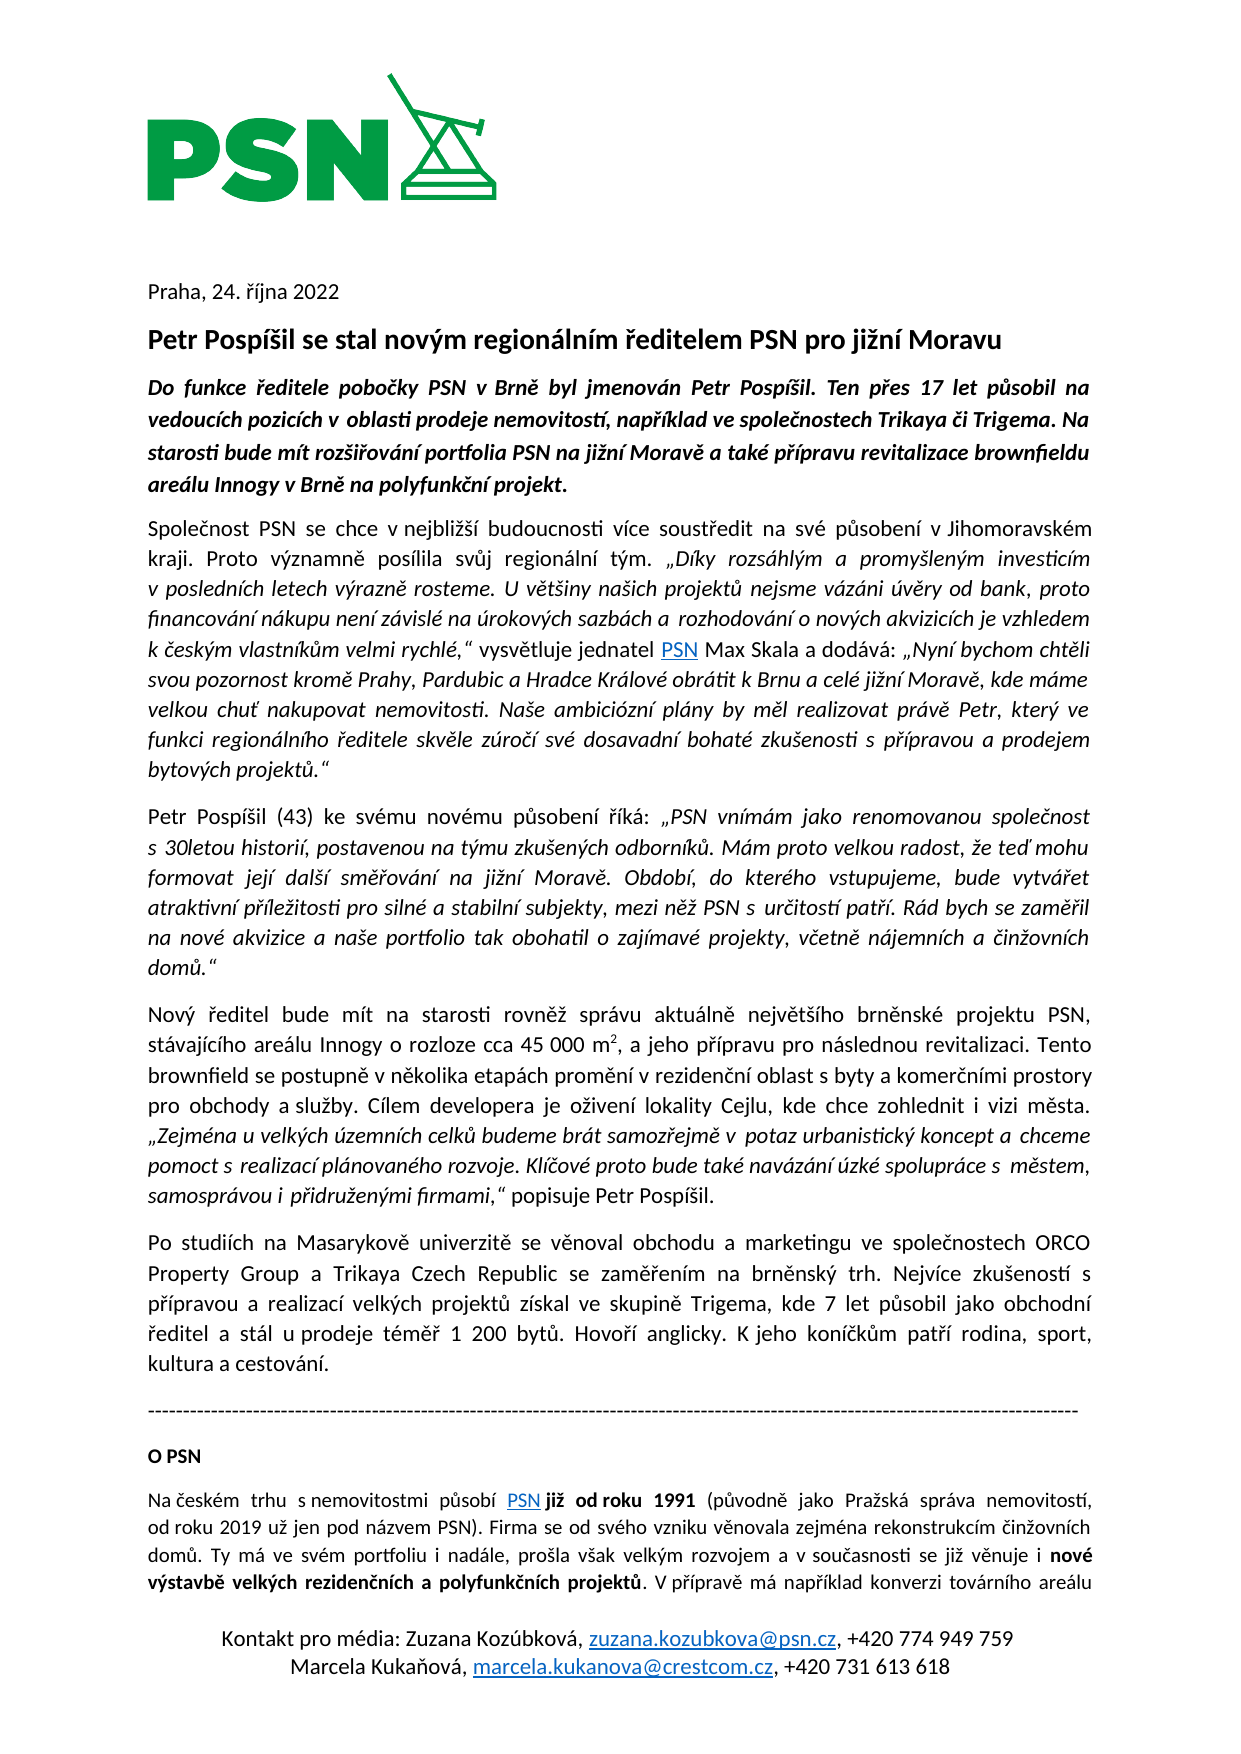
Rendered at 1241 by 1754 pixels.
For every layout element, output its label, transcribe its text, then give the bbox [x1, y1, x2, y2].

text Petr Pospíšil (43) ke svému novému působení říká: „PSN vnímám jako renomovanou společnost s 30letou historií, postavenou na týmu zkušených odborníků. Mám proto velkou radost, že teď mohu formovat její další směřování na jižní Moravě. Období, do kterého vstupujeme, bude vytvářet atraktivní příležitosti pro silné a stabilní subjekty, mezi něž PSN s určitostí patří. Rád bych se zaměřil na nové akvizice a naše portfolio tak obohatil o zajímavé projekty, včetně nájemních a činžovních domů.“ [148, 802, 1093, 982]
text Společnost PSN se chce v nejbližší budoucnosti více soustředit na své působení v Jihomoravském kraji. Proto významně posílila svůj regionální tým. „Díky rozsáhlým a promyšleným investicím v posledních letech výrazně rosteme. U většiny našich projektů nejsme vázáni úvěry od bank, proto financování nákupu není závislé na úrokových sazbách a rozhodování o nových akvizicích je vzhledem k českým vlastníkům velmi rychlé,“ vysvětluje jednatel PSN Max Skala a dodává: „Nyní bychom chtěli svou pozornost kromě Prahy, Pardubic a Hradce Králové obrátit k Brnu a celé jižní Moravě, kde máme velkou chuť nakupovat nemovitosti. Naše ambiciózní plány by měl realizovat právě Petr, který ve funkci regionálního ředitele skvěle zúročí své dosavadní bohaté zkušenosti s přípravou a prodejem bytových projektů.“ [148, 514, 1093, 784]
text Do funkce ředitele pobočky PSN v Brně byl jmenován Petr Pospíšil. Ten přes 17 let působil na vedoucích pozicích v oblasti prodeje nemovitostí, například ve společnostech Trikaya či Trigema. Na starosti bude mít rozšiřování portfolia PSN na jižní Moravě a také přípravu revitalizace brownfieldu areálu Innogy v Brně na polyfunkční projekt. [148, 373, 1093, 498]
text ------------------------------------------------------------------------------------------------------------------------------------- [148, 1396, 1093, 1424]
text Po studiích na Masarykově univerzitě se věnoval obchodu a marketingu ve společnostech ORCO Property Group a Trikaya Czech Republic se zaměřením na brněnský trh. Nejvíce zkušeností s přípravou a realizací velkých projektů získal ve skupině Trigema, kde 7 let působil jako obchodní ředitel a stál u prodeje téměř 1 200 bytů. Hovoří anglicky. K jeho koníčkům patří rodina, sport, kultura a cestování. [148, 1228, 1093, 1377]
picture [147, 73, 497, 202]
text O PSN [148, 1443, 1093, 1468]
text Praha, 24. října 2022 [148, 277, 1093, 305]
text Nový ředitel bude mít na starosti rovněž správu aktuálně největšího brněnské projektu PSN, stávajícího areálu Innogy o rozloze cca 45 000 m2, a jeho přípravu pro následnou revitalizaci. Tento brownfield se postupně v několika etapách promění v rezidenční oblast s byty a komerčními prostory pro obchody a služby. Cílem developera je oživení lokality Cejlu, kde chce zohlednit i vizi města. „Zejména u velkých územních celků budeme brát samozřejmě v potaz urbanistický koncept a chceme pomoct s realizací plánovaného rozvoje. Klíčové proto bude také navázání úzké spolupráce s městem, samosprávou i přidruženými firmami,“ popisuje Petr Pospíšil. [148, 1000, 1093, 1210]
text Petr Pospíšil se stal novým regionálním ředitelem PSN pro jižní Moravu [148, 321, 1093, 356]
